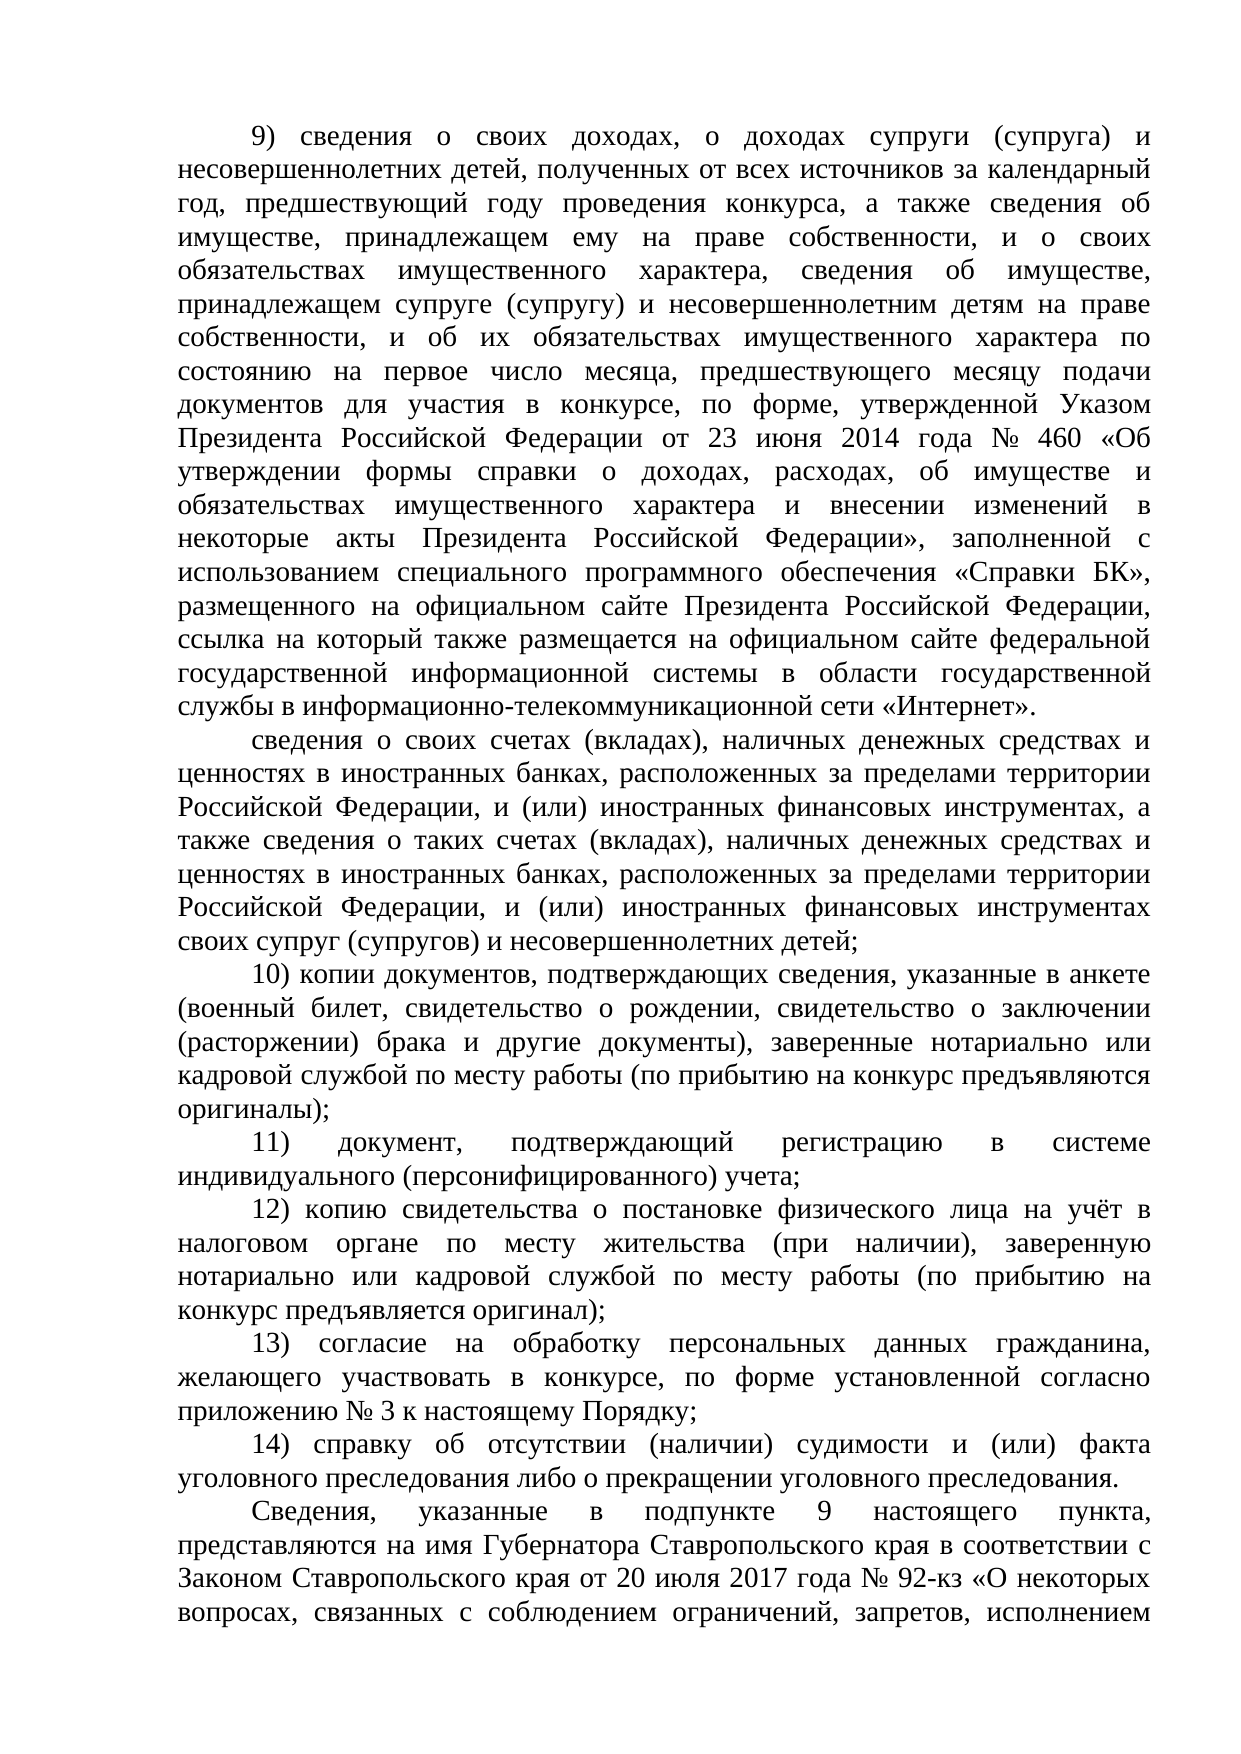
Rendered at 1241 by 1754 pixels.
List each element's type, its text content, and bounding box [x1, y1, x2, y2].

text сведения о своих счетах (вкладах), наличных денежных средствах и ценностях в иностранных банках, расположенных за пределами территории Российской Федерации, и (или) иностранных финансовых инструментах, а также сведения о таких счетах (вкладах), наличных денежных средствах и ценностях в иностранных банках, расположенных за пределами территории Российской Федерации, и (или) иностранных финансовых инструментах своих супруг (супругов) и несовершеннолетних детей; [177, 722, 1152, 957]
text 10) копии документов, подтверждающих сведения, указанные в анкете (военный билет, свидетельство о рождении, свидетельство о заключении (расторжении) брака и другие документы), заверенные нотариально или кадровой службой по месту работы (по прибытию на конкурс предъявляются оригиналы); [177, 957, 1152, 1124]
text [177, 1493, 1152, 1627]
text 14) справку об отсутствии (наличии) судимости и (или) факта уголовного преследования либо о прекращении уголовного преследования. [177, 1426, 1152, 1493]
text 11) документ, подтверждающий регистрацию в системе индивидуального (персонифицированного) учета; [177, 1124, 1152, 1191]
text 9) сведения о своих доходах, о доходах супруги (супруга) и несовершеннолетних детей, полученных от всех источников за календарный год, предшествующий году проведения конкурса, а также сведения об имуществе, принадлежащем ему на праве собственности, и о своих обязательствах имущественного характера, сведения об имуществе, принадлежащем супруге (супругу) и несовершеннолетним детям на праве собственности, и об их обязательствах имущественного характера по состоянию на первое число месяца, предшествующего месяцу подачи документов для участия в конкурсе, по форме, утвержденной Указом Президента Российской Федерации от 23 июня 2014 года № 460 «Об утверждении формы справки о доходах, расходах, об имуществе и обязательствах имущественного характера и внесении изменений в некоторые акты Президента Российской Федерации», заполненной с использованием специального программного обеспечения «Справки БК», размещенного на официальном сайте Президента Российской Федерации, ссылка на который также размещается на официальном сайте федеральной государственной информационной системы в области государственной службы в информационно-телекоммуникационной сети «Интернет». [177, 118, 1152, 722]
text 12) копию свидетельства о постановке физического лица на учёт в налоговом органе по месту жительства (при наличии), заверенную нотариально или кадровой службой по месту работы (по прибытию на конкурс предъявляется оригинал); [177, 1191, 1152, 1326]
text 13) согласие на обработку персональных данных гражданина, желающего участвовать в конкурсе, по форме установленной согласно приложению № 3 к настоящему Порядку; [177, 1326, 1152, 1426]
